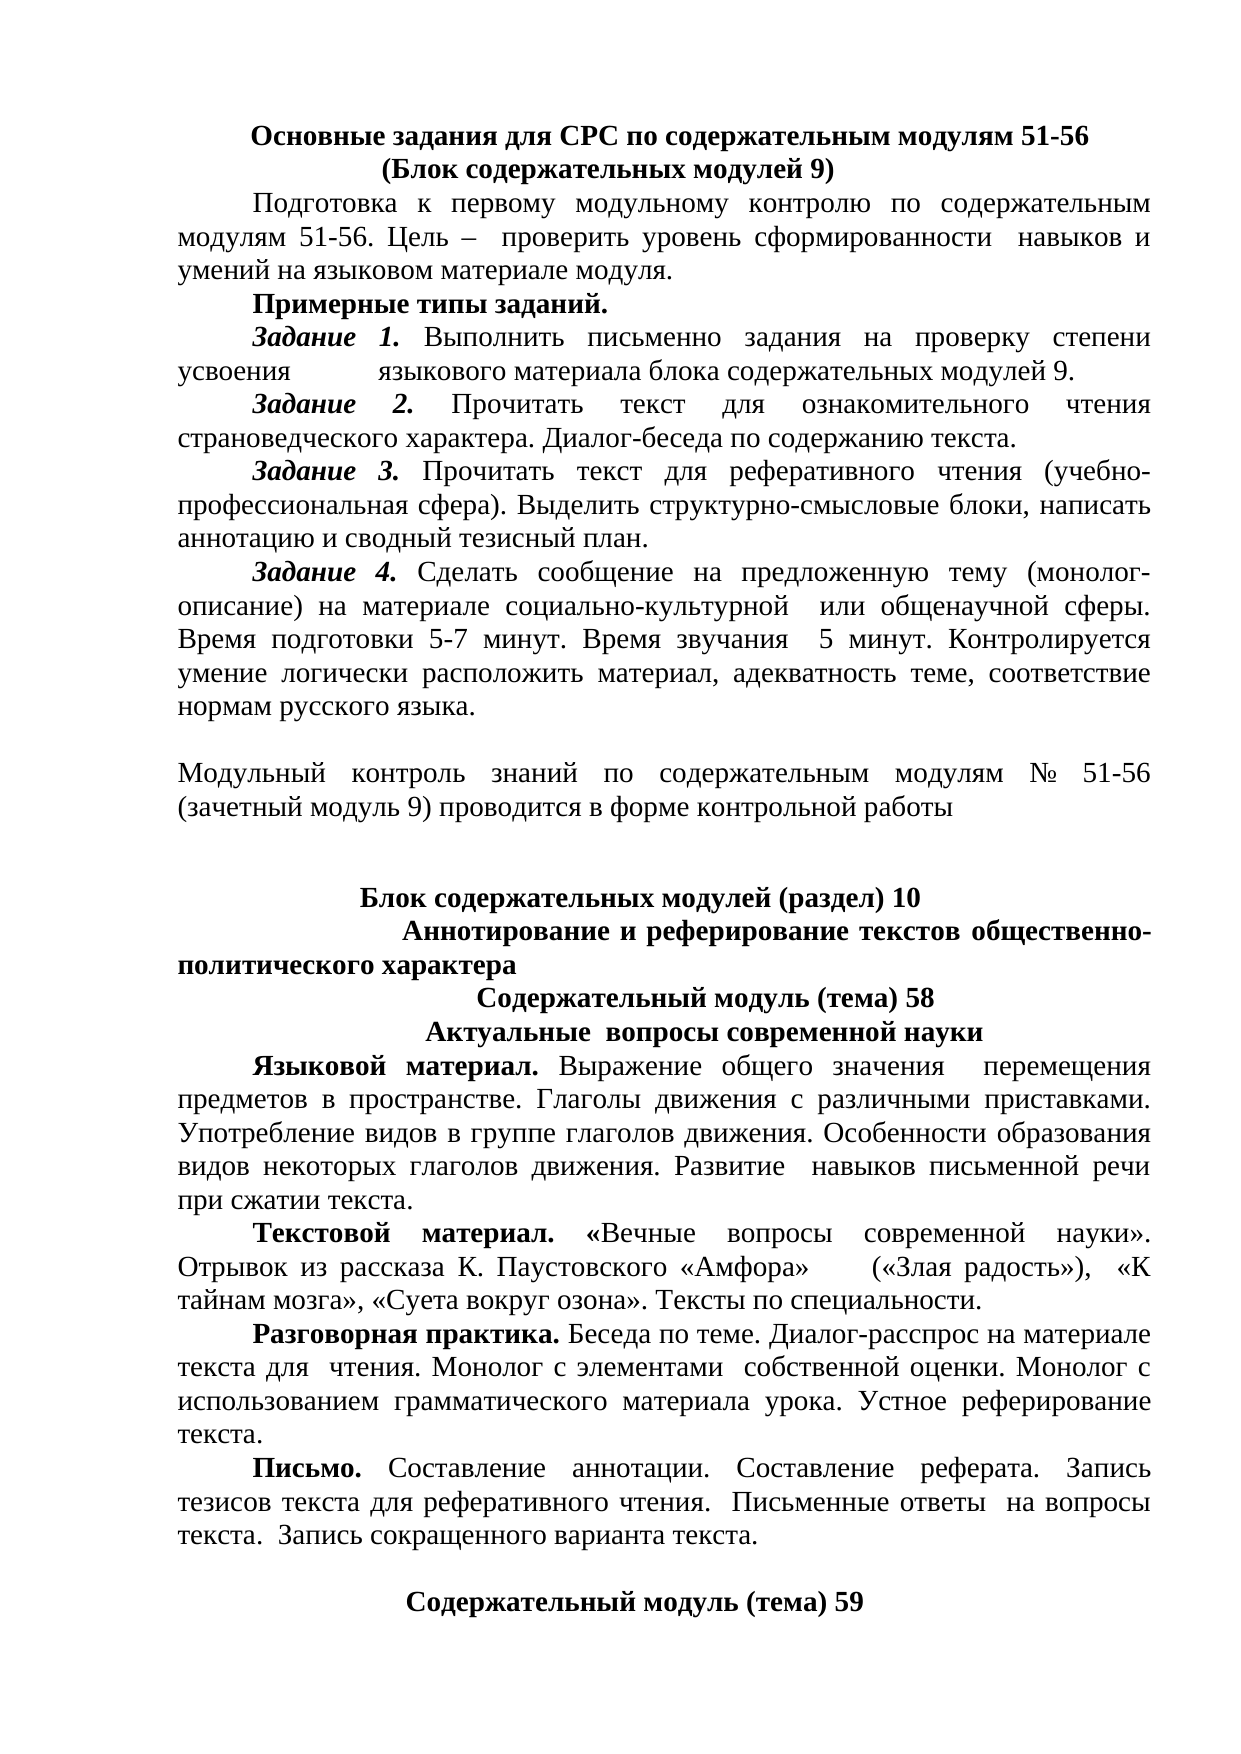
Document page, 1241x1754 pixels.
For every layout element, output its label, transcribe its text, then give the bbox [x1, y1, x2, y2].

text Содержательный модуль (тема) 59 [177, 1584, 1152, 1618]
text Письмо. Составление аннотации. Составление реферата. Запись тезисов текста для реферативного чтения. Письменные ответы на вопросы текста. Запись сокращенного варианта текста. [177, 1450, 1152, 1551]
text Примерные типы заданий. [177, 286, 1152, 319]
text Подготовка к первому модульному контролю по содержательным модулям 51-56. Цель – проверить уровень сформированности навыков и умений на языковом материале модуля. [177, 185, 1152, 286]
text Задание 1. Выполнить письменно задания на проверку степени усвоения языкового материала блока содержательных модулей 9. [177, 319, 1152, 386]
text Модульный контроль знаний по содержательным модулям № 51-56 (зачетный модуль 9) проводится в форме контрольной работы [177, 755, 1152, 822]
text Языковой материал. Выражение общего значения перемещения предметов в пространстве. Глаголы движения с различными приставками. Употребление видов в группе глаголов движения. Особенности образования видов некоторых глаголов движения. Развитие навыков письменной речи при сжатии текста. [177, 1048, 1152, 1215]
text Текстовой материал. «Вечные вопросы современной науки». Отрывок из рассказа К. Паустовского «Амфора» («Злая радость»), «К тайнам мозга», «Суета вокруг озона». Тексты по специальности. [177, 1215, 1152, 1316]
text Блок содержательных модулей (раздел) 10 [177, 880, 1152, 913]
text (Блок содержательных модулей 9) [177, 152, 1152, 185]
text Задание 2. Прочитать текст для ознакомительного чтения страноведческого характера. Диалог-беседа по содержанию текста. [177, 386, 1152, 453]
text Основные задания для СРС по содержательным модулям 51-56 [177, 118, 1152, 152]
text Аннотирование и реферирование текстов общественно-политического характера [177, 913, 1152, 981]
text Задание 3. Прочитать текст для реферативного чтения (учебно-профессиональная сфера). Выделить структурно-смысловые блоки, написать аннотацию и сводный тезисный план. [177, 453, 1152, 554]
text Содержательный модуль (тема) 58 [177, 981, 1152, 1014]
text Разговорная практика. Беседа по теме. Диалог-расспрос на материале текста для чтения. Монолог с элементами собственной оценки. Монолог с использованием грамматического материала урока. Устное реферирование текста. [177, 1316, 1152, 1450]
text Задание 4. Сделать сообщение на предложенную тему (монолог-описание) на материале социально-культурной или общенаучной сферы. Время подготовки 5-7 минут. Время звучания 5 минут. Контролируется умение логически расположить материал, адекватность теме, соответствие нормам русского языка. [177, 554, 1152, 722]
text Актуальные вопросы современной науки [177, 1014, 1152, 1048]
